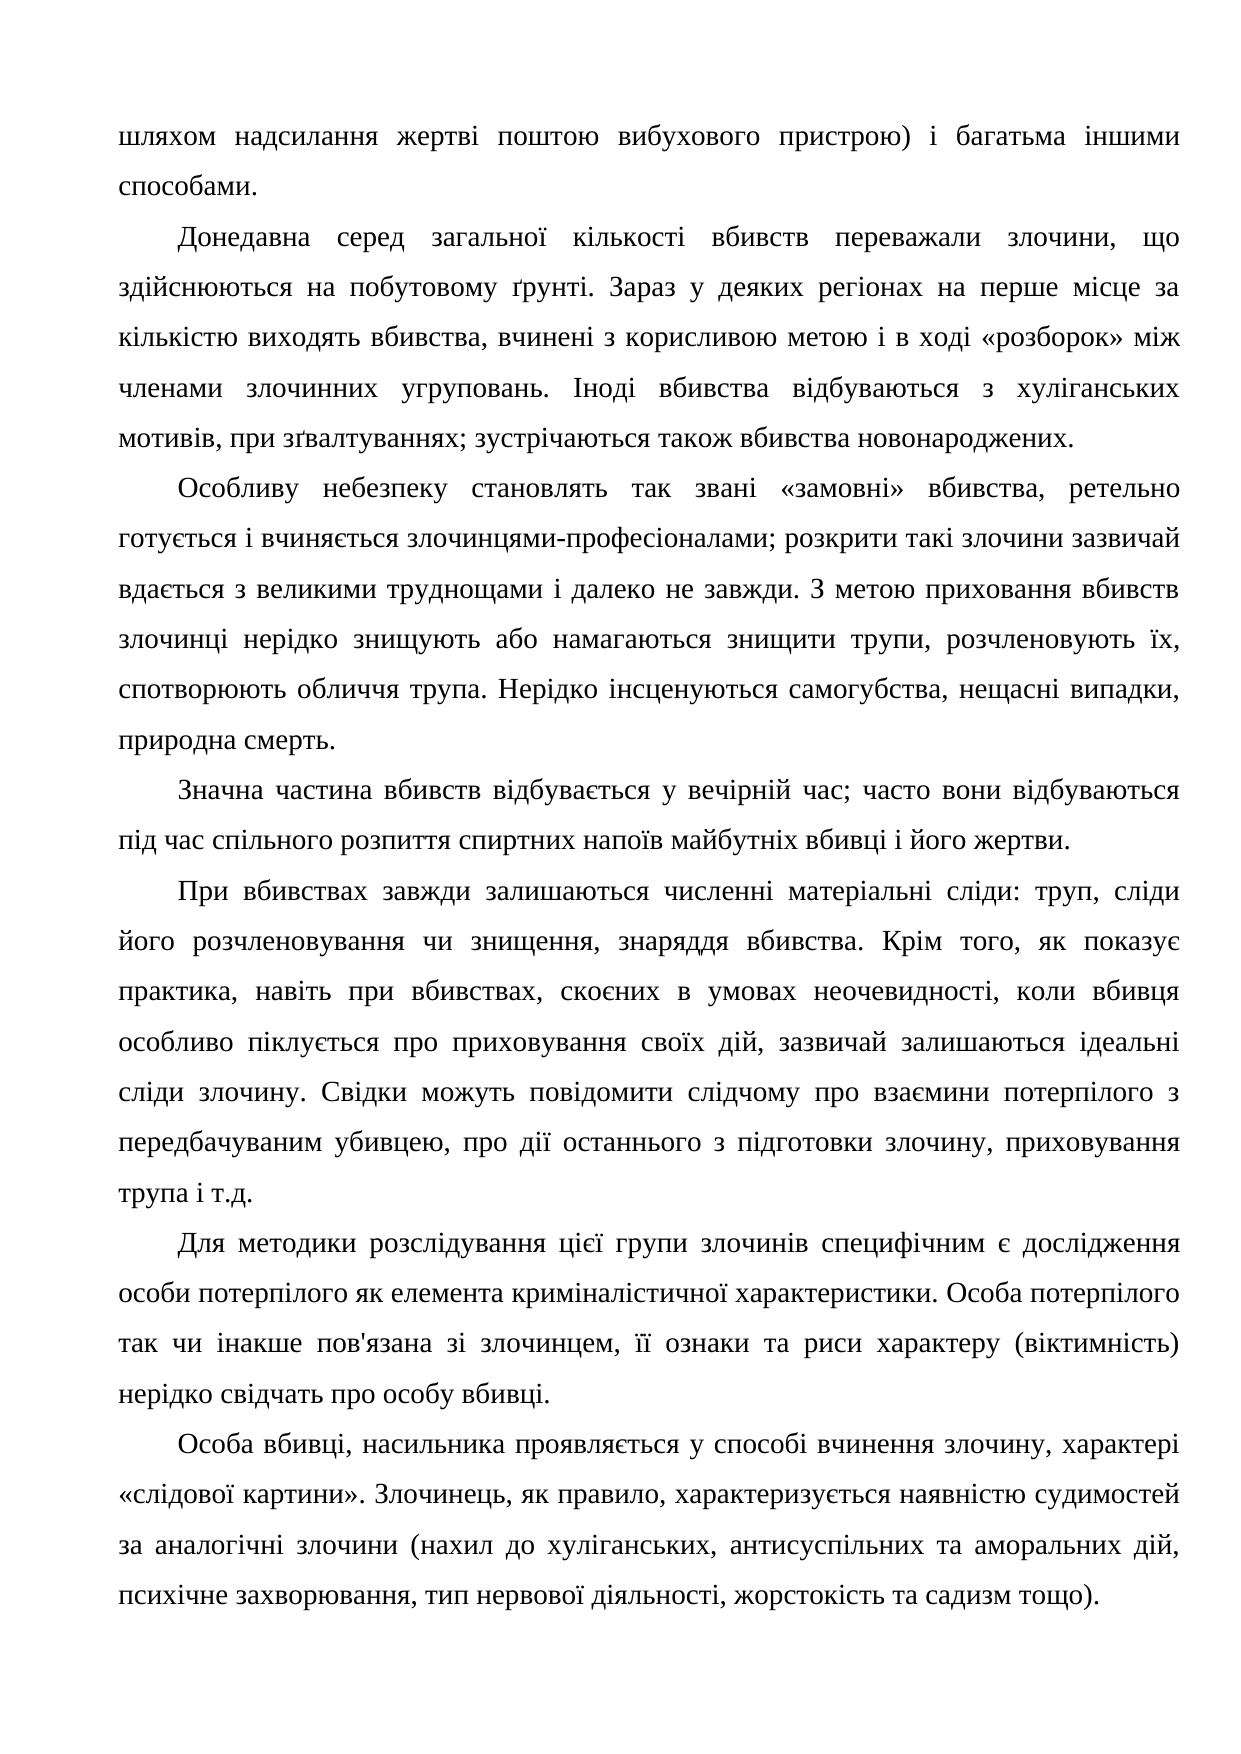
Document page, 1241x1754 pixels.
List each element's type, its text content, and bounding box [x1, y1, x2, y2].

text Особливу небезпеку становлять так звані «замовні» вбивства, ретельно готується і вчиняється злочинцями-професіоналами; розкрити такі злочини зазвичай вдається з великими труднощами і далеко не завжди. З метою приховання вбивств злочинці нерідко знищують або намагаються знищити трупи, розчленовують їх, спотворюють обличчя трупа. Нерідко інсценуються самогубства, нещасні випадки, природна смерть. [118, 470, 1181, 755]
text При вбивствах завжди залишаються численні матеріальні сліди: труп, сліди його розчленовування чи знищення, знаряддя вбивства. Крім того, як показує практика, навіть при вбивствах, скоєних в умовах неочевидності, коли вбивця особливо піклується про приховування своїх дій, зазвичай залишаються ідеальні сліди злочину. Свідки можуть повідомити слідчому про взаємини потерпілого з передбачуваним убивцею, про дії останнього з підготовки злочину, приховування трупа і т.д. [118, 873, 1181, 1208]
text Для методики розслідування цієї групи злочинів специфічним є дослідження особи потерпілого як елемента криміналістичної характеристики. Особа потерпілого так чи інакше пов'язана зі злочинцем, її ознаки та риси характеру (віктимність) нерідко свідчать про особу вбивці. [118, 1225, 1181, 1409]
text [118, 118, 1181, 202]
text Донедавна серед загальної кількості вбивств переважали злочини, що здійснюються на побутовому ґрунті. Зараз у деяких регіонах на перше місце за кількістю виходять вбивства, вчинені з корисливою метою і в ході «розборок» між членами злочинних угруповань. Іноді вбивства відбуваються з хуліганських мотивів, при зґвалтуваннях; зустрічаються також вбивства новонароджених. [118, 219, 1181, 453]
text Значна частина вбивств відбувається у вечірній час; часто вони відбуваються під час спільного розпиття спиртних напоїв майбутніх вбивці і його жертви. [118, 772, 1181, 856]
text Особа вбивці, насильника проявляється у способі вчинення злочину, характері «слідової картини». Злочинець, як правило, характеризується наявністю судимостей за аналогічні злочини (нахил до хуліганських, антисуспільних та аморальних дій, психічне захворювання, тип нервової діяльності, жорстокість та садизм тощо). [118, 1426, 1181, 1611]
